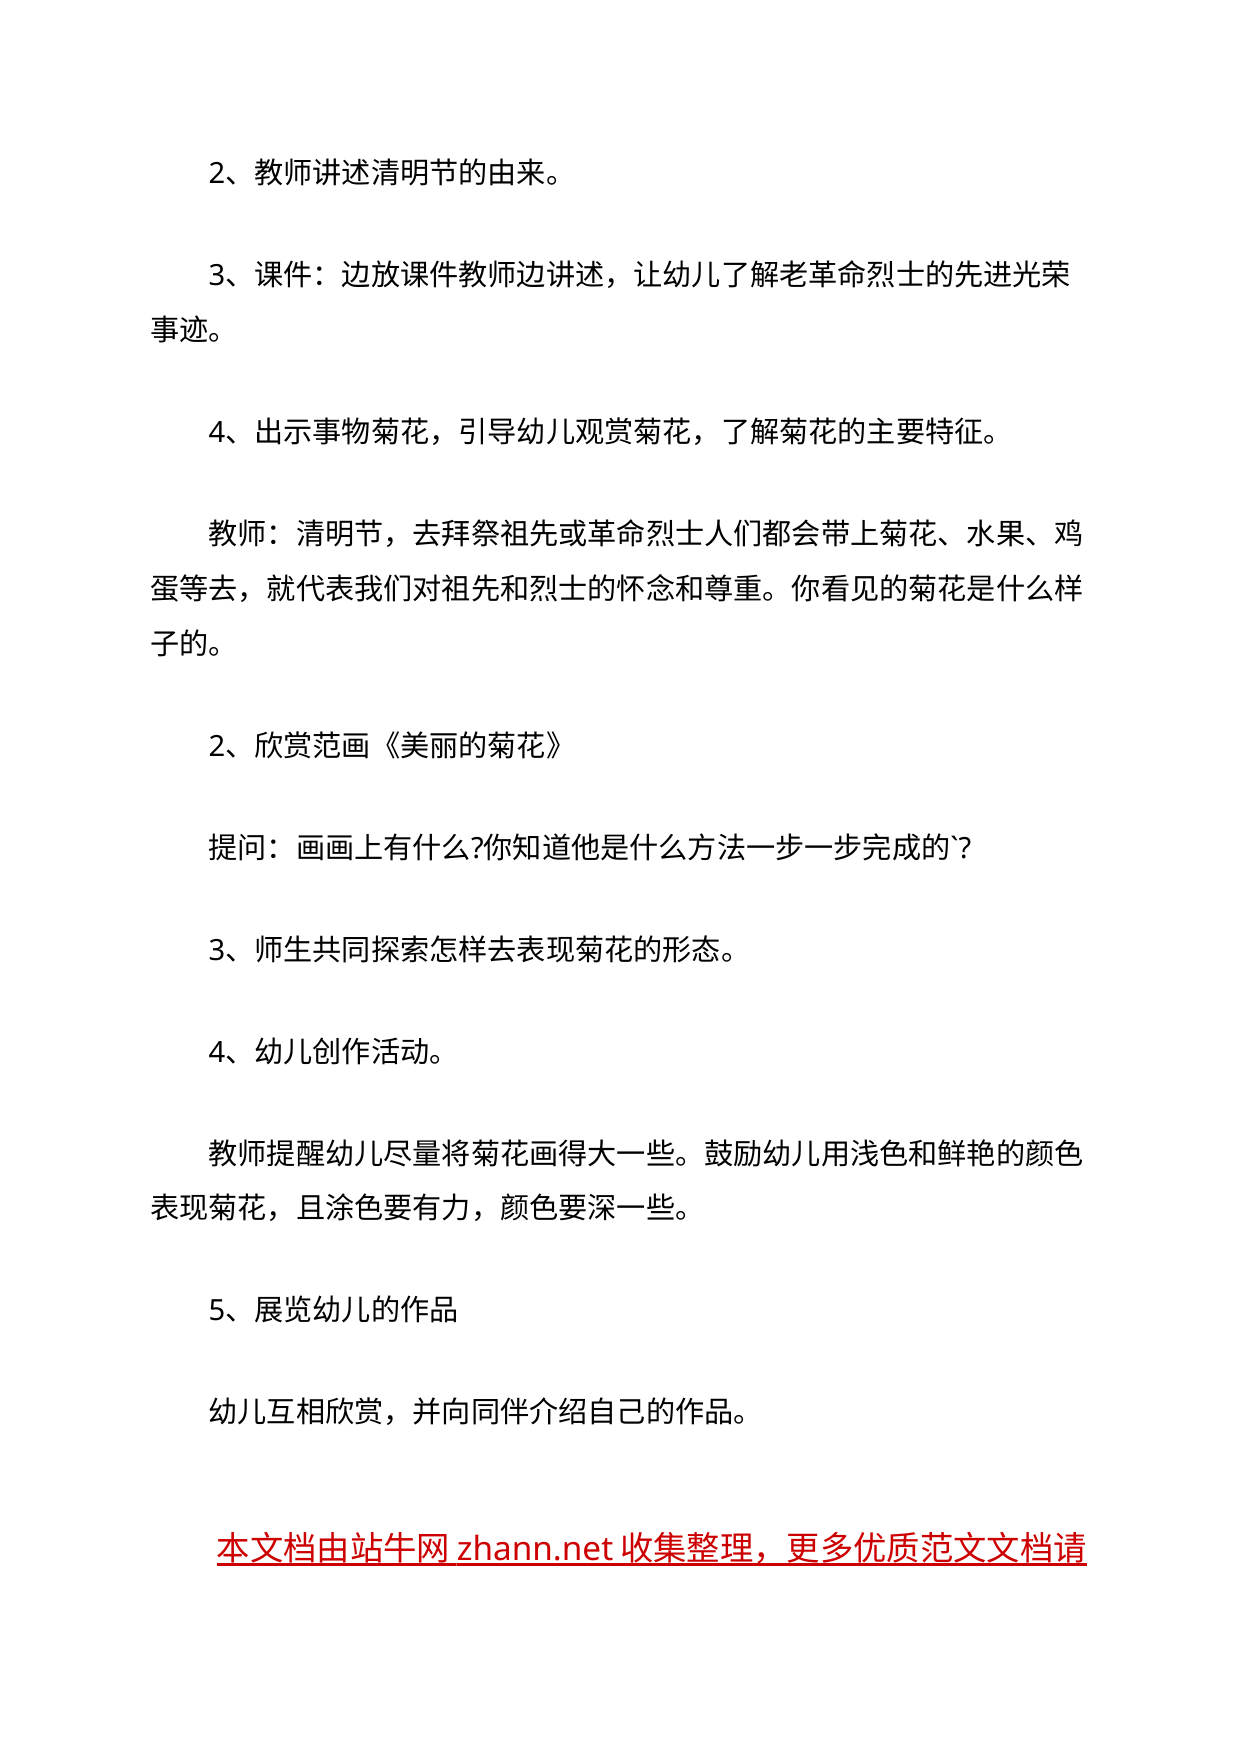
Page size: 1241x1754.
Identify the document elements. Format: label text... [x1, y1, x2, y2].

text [150, 1522, 1090, 1570]
text 5、展览幼儿的作品 [150, 1287, 1090, 1329]
text 教师：清明节，去拜祭祖先或革命烈士人们都会带上菊花、水果、鸡蛋等去，就代表我们对祖先和烈士的怀念和尊重。你看见的菊花是什么样子的。 [150, 511, 1090, 663]
text 幼儿互相欣赏，并向同伴介绍自己的作品。 [150, 1389, 1090, 1431]
text 3、课件：边放课件教师边讲述，让幼儿了解老革命烈士的先进光荣事迹。 [150, 252, 1090, 349]
text 2、欣赏范画《美丽的菊花》 [150, 722, 1090, 765]
text 4、幼儿创作活动。 [150, 1028, 1090, 1071]
text 4、出示事物菊花，引导幼儿观赏菊花，了解菊花的主要特征。 [150, 409, 1090, 451]
text 2、教师讲述清明节的由来。 [150, 150, 1090, 192]
text 3、师生共同探索怎样去表现菊花的形态。 [150, 926, 1090, 969]
text 提问：画画上有什么?你知道他是什么方法一步一步完成的`? [150, 824, 1090, 867]
text 教师提醒幼儿尽量将菊花画得大一些。鼓励幼儿用浅色和鲜艳的颜色表现菊花，且涂色要有力，颜色要深一些。 [150, 1130, 1090, 1227]
